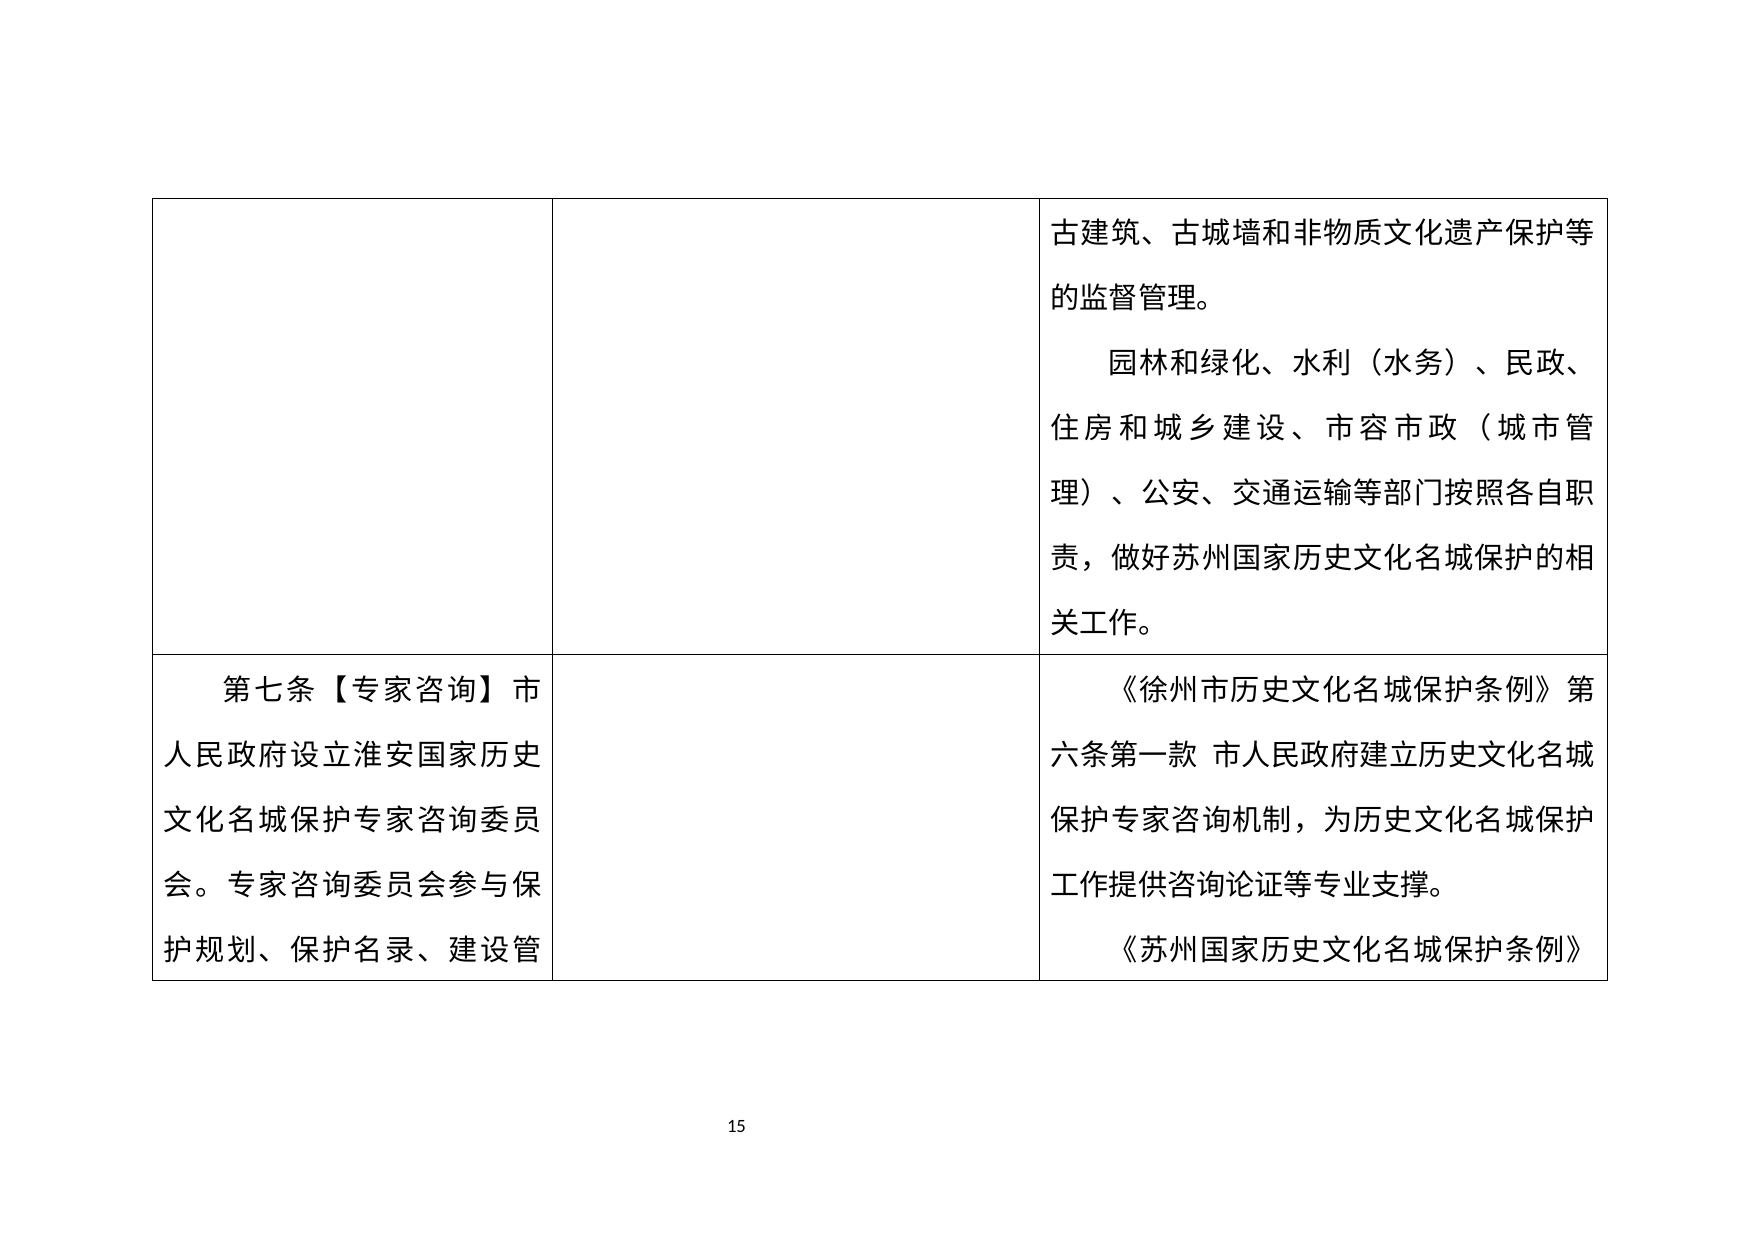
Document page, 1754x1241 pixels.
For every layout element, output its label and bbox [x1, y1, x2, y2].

table_cell [153, 655, 552, 980]
table_cell [1040, 199, 1607, 654]
table_cell [553, 199, 1039, 654]
table_cell [153, 199, 552, 654]
table_cell [553, 655, 1039, 980]
table_cell [1040, 655, 1607, 980]
